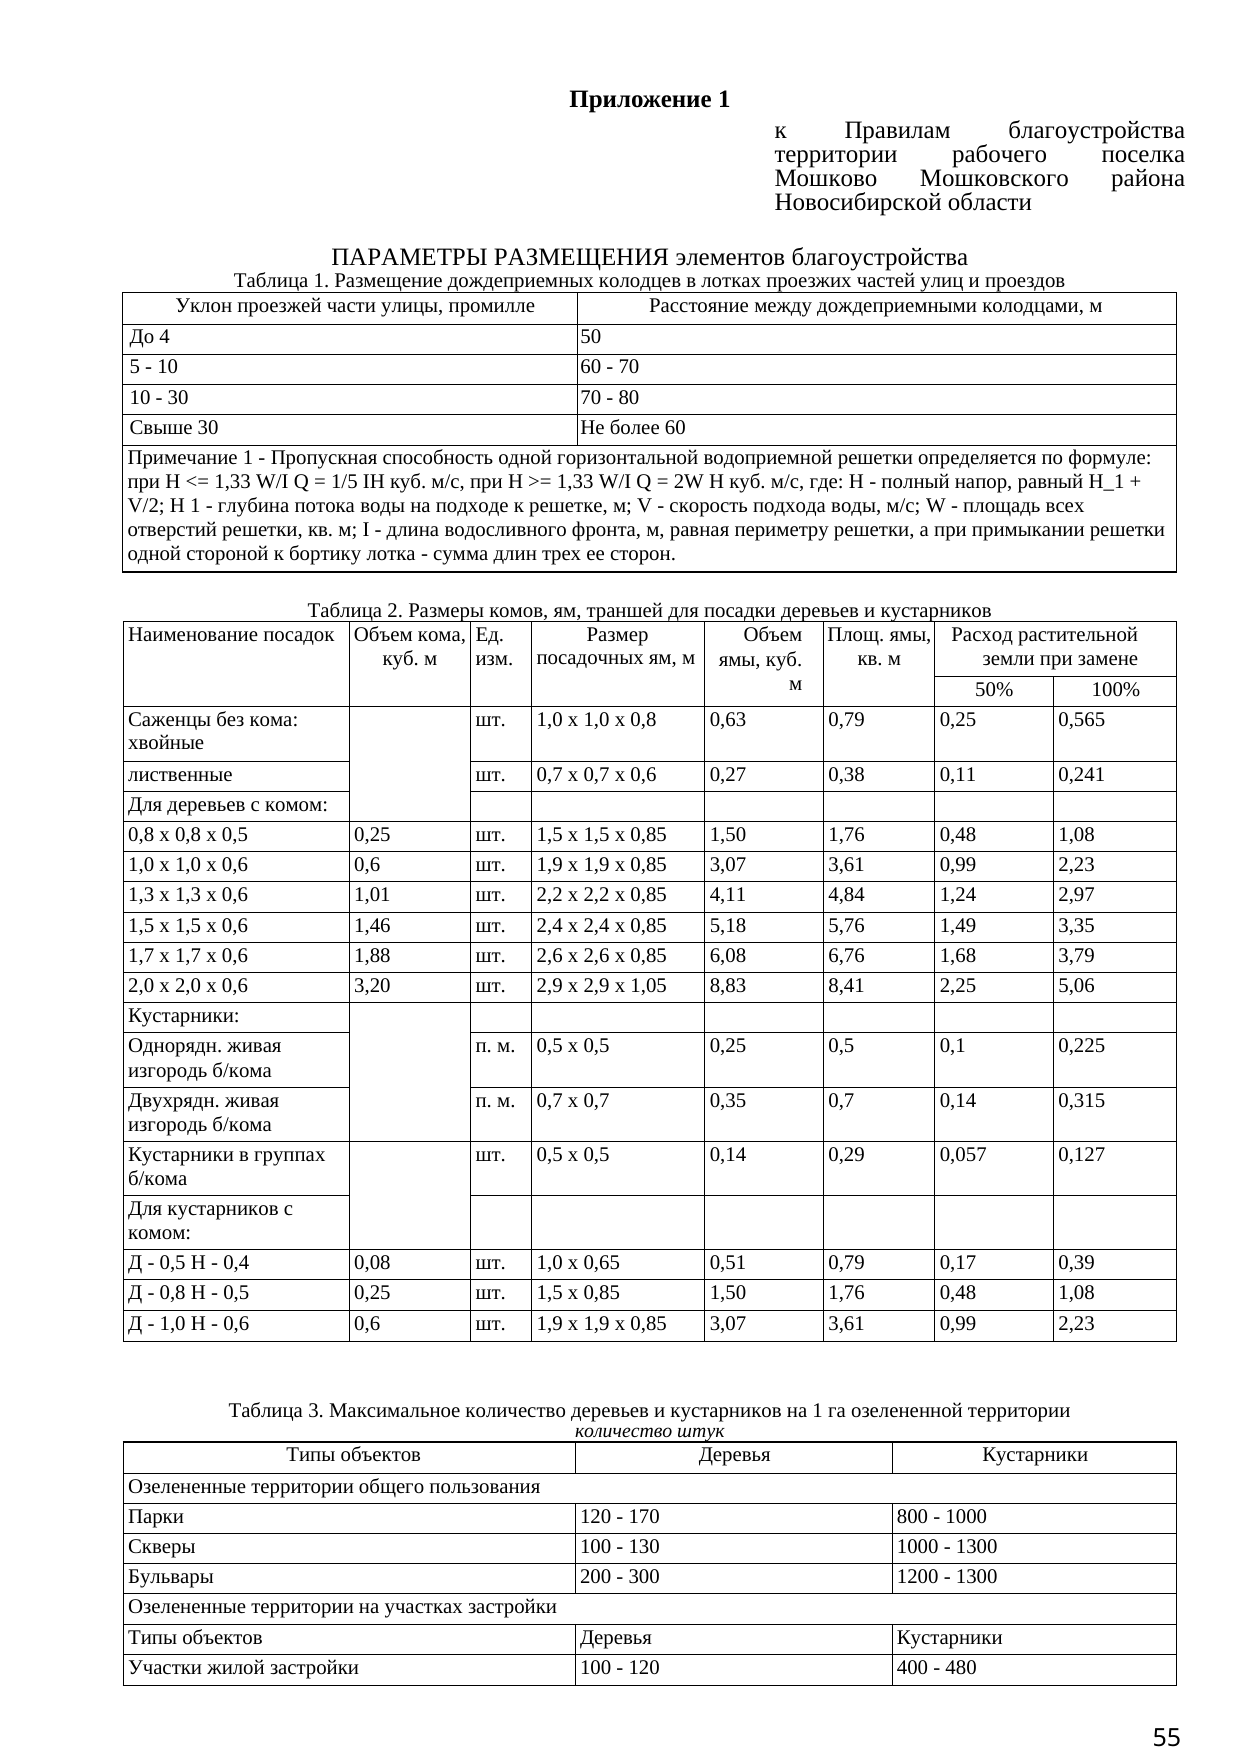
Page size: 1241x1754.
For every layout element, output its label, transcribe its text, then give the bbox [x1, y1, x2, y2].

table_cell 0,11 [935, 762, 1053, 791]
table_cell п. м. [471, 1088, 531, 1141]
table_cell 2,0 x 2,0 x 0,6 [124, 973, 349, 1002]
table_cell 120 - 170 [576, 1504, 892, 1533]
table_cell [705, 792, 823, 821]
table_cell 0,35 [705, 1088, 823, 1141]
table_cell Типы объектов [124, 1625, 575, 1654]
table_cell 1,46 [350, 913, 470, 942]
text количество штук [118, 1422, 1181, 1441]
table_cell [935, 1003, 1053, 1032]
table_header Наименование посадок [124, 622, 349, 706]
table_cell 5,18 [705, 913, 823, 942]
table_cell 1,9 x 1,9 x 0,85 [532, 1311, 704, 1341]
table_cell шт. [471, 882, 531, 912]
table_cell 2,2 x 2,2 x 0,85 [532, 882, 704, 912]
table_cell 1,08 [1054, 1280, 1176, 1309]
table_cell [471, 1196, 531, 1249]
table_header Ед. изм. [471, 622, 531, 706]
table_cell 0,14 [935, 1088, 1053, 1141]
table_cell 0,39 [1054, 1250, 1176, 1279]
table_cell 0,565 [1054, 707, 1176, 761]
table_cell Скверы [124, 1534, 575, 1563]
table_cell 100 - 120 [576, 1655, 892, 1685]
table_cell Примечание 1 - Пропускная способность одной горизонтальной водоприемной решетки определяется по формуле: при Н <= 1,33 W/I Q = 1/5 IH куб. м/с, при Н >= 1,33 W/I Q = 2W H куб. м/с, где: H - полный напор, равный Н_1 + V/2; H 1 - глубина потока воды на подходе к решетке, м; V - скорость подхода воды, м/с; W - площадь всех отверстий решетки, кв. м; I - длина водосливного фронта, м, равная периметру решетки, а при примыкании решетки одной стороной к бортику лотка - сумма длин трех ее сторон. [123, 446, 1176, 571]
table_cell Саженцы без кома: хвойные [124, 707, 349, 761]
table_cell 2,9 x 2,9 x 1,05 [532, 973, 704, 1002]
table_header Расход растительной земли при замене [935, 622, 1176, 676]
table_cell 1,76 [824, 1280, 934, 1309]
table_cell 1,0 x 0,65 [532, 1250, 704, 1279]
table_cell шт. [471, 973, 531, 1002]
table_cell Свыше 30 [123, 415, 577, 444]
table_cell 5 - 10 [123, 355, 577, 384]
table_cell [471, 792, 531, 821]
table_cell 0,17 [935, 1250, 1053, 1279]
table_cell 1,68 [935, 943, 1053, 972]
table_cell 0,315 [1054, 1088, 1176, 1141]
table_cell 70 - 80 [578, 385, 1176, 414]
table_cell 0,7 [824, 1088, 934, 1141]
table_cell 60 - 70 [578, 355, 1176, 384]
table_cell Кустарники в группах б/кома [124, 1142, 349, 1194]
table_cell шт. [471, 943, 531, 972]
table_cell 1,08 [1054, 822, 1176, 851]
table_cell 0,127 [1054, 1142, 1176, 1194]
table_cell 0,48 [935, 1280, 1053, 1309]
subtitle Приложение 1 [118, 84, 1181, 113]
table_cell 0,25 [705, 1033, 823, 1087]
table_cell 0,25 [350, 822, 470, 851]
table_cell 0,5 x 0,5 [532, 1033, 704, 1087]
table_cell [350, 1142, 470, 1249]
table_cell 800 - 1000 [893, 1504, 1176, 1533]
table_cell Парки [124, 1504, 575, 1533]
table_cell шт. [471, 707, 531, 761]
table_cell шт. [471, 913, 531, 942]
table_cell 1,76 [824, 822, 934, 851]
table_cell [1054, 792, 1176, 821]
table_cell 1,3 x 1,3 x 0,6 [124, 882, 349, 912]
table_header Деревья [576, 1443, 892, 1473]
table_cell [532, 1003, 704, 1032]
table_cell 400 - 480 [893, 1655, 1176, 1685]
table_cell 1,5 x 0,85 [532, 1280, 704, 1309]
table_cell 0,63 [705, 707, 823, 761]
table_cell Для кустарников с комом: [124, 1196, 349, 1249]
table_cell 1,24 [935, 882, 1053, 912]
table_cell 2,4 x 2,4 x 0,85 [532, 913, 704, 942]
table_cell 0,29 [824, 1142, 934, 1194]
table_cell 0,8 x 0,8 x 0,5 [124, 822, 349, 851]
table_header Объем кома, куб. м [350, 622, 470, 706]
table_cell 0,6 [350, 852, 470, 881]
table_cell шт. [471, 1311, 531, 1341]
table_cell 0,79 [824, 707, 934, 761]
table_cell 0,5 [824, 1033, 934, 1087]
table_cell 50 [578, 325, 1176, 353]
table_cell 4,84 [824, 882, 934, 912]
table_cell 0,057 [935, 1142, 1053, 1194]
table_cell 2,23 [1054, 1311, 1176, 1341]
table_cell 100% [1054, 677, 1176, 706]
table_header Кустарники [893, 1443, 1176, 1473]
text ПАРАМЕТРЫ РАЗМЕЩЕНИЯ элементов благоустройства [118, 242, 1181, 271]
table_cell 0,7 x 0,7 [532, 1088, 704, 1141]
table_header Объем ямы, куб. м [705, 622, 823, 706]
table_cell 1,49 [935, 913, 1053, 942]
table_cell шт. [471, 1280, 531, 1309]
table_cell 0,7 x 0,7 x 0,6 [532, 762, 704, 791]
table_cell Д - 0,8 Н - 0,5 [124, 1280, 349, 1309]
table_cell [1054, 1003, 1176, 1032]
table_cell 0,14 [705, 1142, 823, 1194]
table_cell 3,07 [705, 852, 823, 881]
table_cell 3,79 [1054, 943, 1176, 972]
table_cell 0,27 [705, 762, 823, 791]
table_cell Д - 1,0 Н - 0,6 [124, 1311, 349, 1341]
table_cell [350, 1003, 470, 1141]
table_cell 2,23 [1054, 852, 1176, 881]
table_cell 0,79 [824, 1250, 934, 1279]
table_cell [705, 1196, 823, 1249]
table_cell лиственные [124, 762, 349, 791]
table_cell Двухрядн. живая изгородь б/кома [124, 1088, 349, 1141]
text Таблица 2. Размеры комов, ям, траншей для посадки деревьев и кустарников [118, 600, 1181, 621]
table_cell 2,6 x 2,6 x 0,85 [532, 943, 704, 972]
table_cell 0,225 [1054, 1033, 1176, 1087]
table_cell 1,5 x 1,5 x 0,85 [532, 822, 704, 851]
table_cell Кустарники: [124, 1003, 349, 1032]
table_cell 3,07 [705, 1311, 823, 1341]
table_cell шт. [471, 762, 531, 791]
table_cell Участки жилой застройки [124, 1655, 575, 1685]
text Таблица 3. Максимальное количество деревьев и кустарников на 1 га озелененной территории [118, 1401, 1181, 1422]
table_cell 8,41 [824, 973, 934, 1002]
table_cell 1,7 x 1,7 x 0,6 [124, 943, 349, 972]
table_cell 0,38 [824, 762, 934, 791]
table_cell 10 - 30 [123, 385, 577, 414]
table_cell 1200 - 1300 [893, 1564, 1176, 1593]
table_cell 50% [935, 677, 1053, 706]
table_cell 3,20 [350, 973, 470, 1002]
table_cell 1,0 x 1,0 x 0,8 [532, 707, 704, 761]
table_cell 1,88 [350, 943, 470, 972]
table_cell [705, 1003, 823, 1032]
text к Правилам благоустройства территории рабочего поселка Мошково Мошковского района Новосибирской области [774, 119, 1185, 215]
table_cell 1,01 [350, 882, 470, 912]
table_cell 0,99 [935, 852, 1053, 881]
table_cell шт. [471, 1142, 531, 1194]
table_cell 0,51 [705, 1250, 823, 1279]
table_cell 5,06 [1054, 973, 1176, 1002]
table_cell 2,25 [935, 973, 1053, 1002]
table_cell Кустарники [893, 1625, 1176, 1654]
table_cell 0,5 x 0,5 [532, 1142, 704, 1194]
table_cell Деревья [576, 1625, 892, 1654]
table_cell шт. [471, 1250, 531, 1279]
table_cell 0,1 [935, 1033, 1053, 1087]
table_cell 5,76 [824, 913, 934, 942]
table_cell 0,08 [350, 1250, 470, 1279]
table_cell 8,83 [705, 973, 823, 1002]
table_cell [532, 1196, 704, 1249]
table_cell 6,08 [705, 943, 823, 972]
table_cell 4,11 [705, 882, 823, 912]
table_cell До 4 [123, 325, 577, 353]
table_cell 1,50 [705, 1280, 823, 1309]
table_header Типы объектов [124, 1443, 575, 1473]
table_cell п. м. [471, 1033, 531, 1087]
table_cell 3,61 [824, 852, 934, 881]
table_cell [824, 1196, 934, 1249]
table_cell 100 - 130 [576, 1534, 892, 1563]
text Таблица 1. Размещение дождеприемных колодцев в лотках проезжих частей улиц и проездов [118, 271, 1181, 292]
table_cell 1,5 x 1,5 x 0,6 [124, 913, 349, 942]
table_cell 200 - 300 [576, 1564, 892, 1593]
table_cell 0,241 [1054, 762, 1176, 791]
table_cell Озелененные территории на участках застройки [124, 1594, 1176, 1624]
table_cell 0,25 [350, 1280, 470, 1309]
table_cell 0,99 [935, 1311, 1053, 1341]
table_cell Однорядн. живая изгородь б/кома [124, 1033, 349, 1087]
table_cell 0,48 [935, 822, 1053, 851]
table_cell 1,50 [705, 822, 823, 851]
table_cell [935, 792, 1053, 821]
table_cell [824, 1003, 934, 1032]
table_cell 1000 - 1300 [893, 1534, 1176, 1563]
table_cell 1,0 x 1,0 x 0,6 [124, 852, 349, 881]
table_cell Д - 0,5 Н - 0,4 [124, 1250, 349, 1279]
table_cell 3,61 [824, 1311, 934, 1341]
table_cell шт. [471, 822, 531, 851]
table_cell [471, 1003, 531, 1032]
table_cell Бульвары [124, 1564, 575, 1593]
table_header Площ. ямы, кв. м [824, 622, 934, 706]
table_cell шт. [471, 852, 531, 881]
table_cell 1,9 x 1,9 x 0,85 [532, 852, 704, 881]
table_cell [532, 792, 704, 821]
table_cell [824, 792, 934, 821]
table_cell [1054, 1196, 1176, 1249]
table_cell [350, 707, 470, 821]
table_cell 3,35 [1054, 913, 1176, 942]
table_header Расстояние между дождеприемными колодцами, м [578, 293, 1176, 323]
table_header Размер посадочных ям, м [532, 622, 704, 706]
table_cell 2,97 [1054, 882, 1176, 912]
table_cell Для деревьев с комом: [124, 792, 349, 821]
table_cell Озелененные территории общего пользования [124, 1474, 1176, 1503]
table_cell 0,6 [350, 1311, 470, 1341]
table_cell Не более 60 [578, 415, 1176, 444]
table_header Уклон проезжей части улицы, промилле [123, 293, 577, 323]
table_cell [935, 1196, 1053, 1249]
table_cell 6,76 [824, 943, 934, 972]
table_cell 0,25 [935, 707, 1053, 761]
